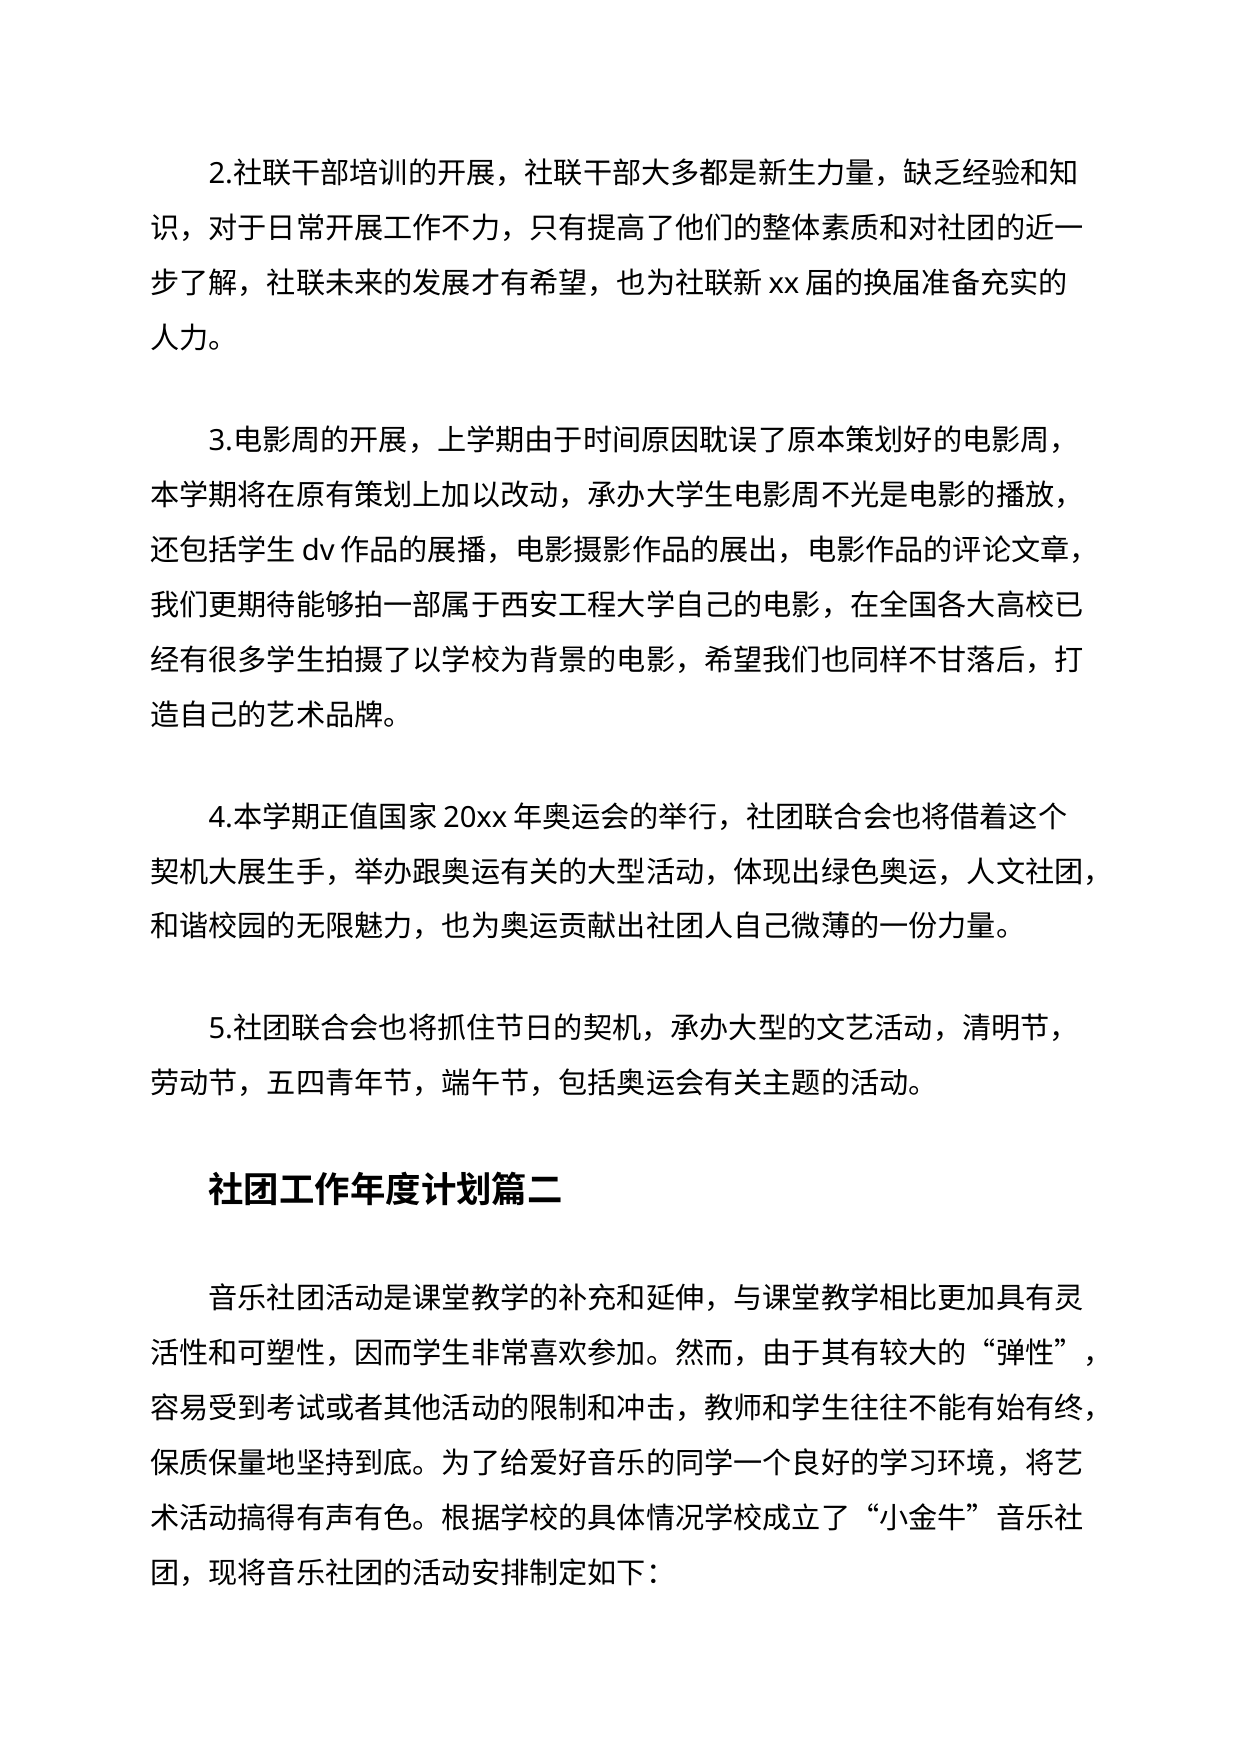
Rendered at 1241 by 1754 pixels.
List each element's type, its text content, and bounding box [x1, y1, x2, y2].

text 社团工作年度计划篇二 [150, 1162, 1090, 1213]
text 3.电影周的开展，上学期由于时间原因耽误了原本策划好的电影周，本学期将在原有策划上加以改动，承办大学生电影周不光是电影的播放，还包括学生dv作品的展播，电影摄影作品的展出，电影作品的评论文章，我们更期待能够拍一部属于西安工程大学自己的电影，在全国各大高校已经有很多学生拍摄了以学校为背景的电影，希望我们也同样不甘落后，打造自己的艺术品牌。 [150, 417, 1090, 734]
text 音乐社团活动是课堂教学的补充和延伸，与课堂教学相比更加具有灵活性和可塑性，因而学生非常喜欢参加。然而，由于其有较大的“弹性”，容易受到考试或者其他活动的限制和冲击，教师和学生往往不能有始有终，保质保量地坚持到底。为了给爱好音乐的同学一个良好的学习环境，将艺术活动搞得有声有色。根据学校的具体情况学校成立了“小金牛”音乐社团，现将音乐社团的活动安排制定如下： [150, 1275, 1090, 1592]
text 2.社联干部培训的开展，社联干部大多都是新生力量，缺乏经验和知识，对于日常开展工作不力，只有提高了他们的整体素质和对社团的近一步了解，社联未来的发展才有希望，也为社联新xx届的换届准备充实的人力。 [150, 150, 1090, 357]
text 4.本学期正值国家20xx年奥运会的举行，社团联合会也将借着这个契机大展生手，举办跟奥运有关的大型活动，体现出绿色奥运，人文社团，和谐校园的无限魅力，也为奥运贡献出社团人自己微薄的一份力量。 [150, 793, 1090, 945]
text 5.社团联合会也将抓住节日的契机，承办大型的文艺活动，清明节，劳动节，五四青年节，端午节，包括奥运会有关主题的活动。 [150, 1005, 1090, 1102]
